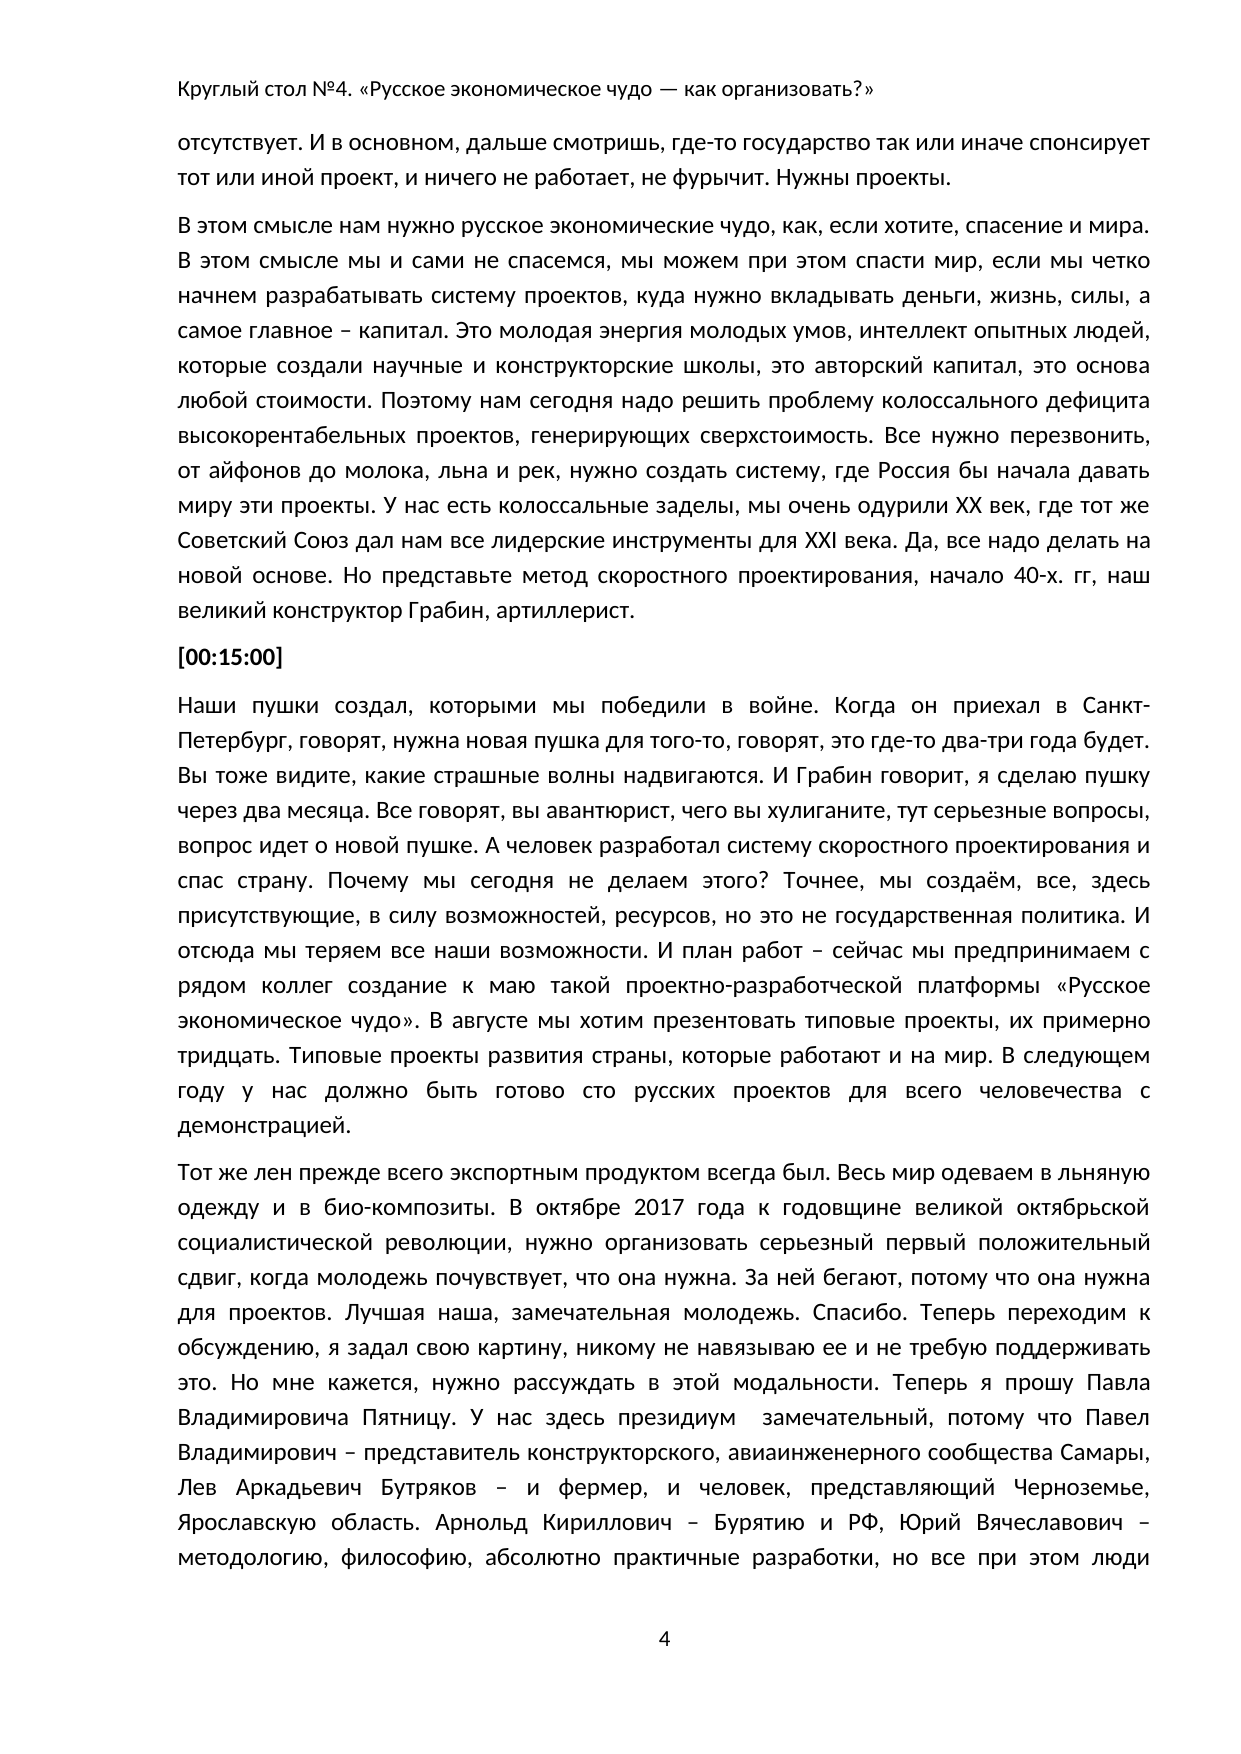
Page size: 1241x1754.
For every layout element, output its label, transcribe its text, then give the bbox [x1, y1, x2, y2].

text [177, 1156, 1152, 1572]
text В этом смысле нам нужно русское экономические чудо, как, если хотите, спасение и мира. В этом смысле мы и сами не спасемся, мы можем при этом спасти мир, если мы четко начнем разрабатывать систему проектов, куда нужно вкладывать деньги, жизнь, силы, а самое главное – капитал. Это молодая энергия молодых умов, интеллект опытных людей, которые создали научные и конструкторские школы, это авторский капитал, это основа любой стоимости. Поэтому нам сегодня надо решить проблему колоссального дефицита высокорентабельных проектов, генерирующих сверхстоимость. Все нужно перезвонить, от айфонов до молока, льна и рек, нужно создать систему, где Россия бы начала давать миру эти проекты. У нас есть колоссальные заделы, мы очень одурили ХХ век, где тот же Советский Союз дал нам все лидерские инструменты для XXI века. Да, все надо делать на новой основе. Но представьте метод скоростного проектирования, начало 40-х. гг, наш великий конструктор Грабин, артиллерист. [177, 209, 1152, 624]
text [00:15:00] [177, 641, 1152, 672]
text Наши пушки создал, которыми мы победили в войне. Когда он приехал в Санкт-Петербург, говорят, нужна новая пушка для того-то, говорят, это где-то два-три года будет. Вы тоже видите, какие страшные волны надвигаются. И Грабин говорит, я сделаю пушку через два месяца. Все говорят, вы авантюрист, чего вы хулиганите, тут серьезные вопросы, вопрос идет о новой пушке. А человек разработал систему скоростного проектирования и спас страну. Почему мы сегодня не делаем этого? Точнее, мы создаём, все, здесь присутствующие, в силу возможностей, ресурсов, но это не государственная политика. И отсюда мы теряем все наши возможности. И план работ – сейчас мы предпринимаем с рядом коллег создание к маю такой проектно-разработческой платформы «Русское экономическое чудо». В августе мы хотим презентовать типовые проекты, их примерно тридцать. Типовые проекты развития страны, которые работают и на мир. В следующем году у нас должно быть готово сто русских проектов для всего человечества с демонстрацией. [177, 689, 1152, 1139]
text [177, 126, 1152, 192]
